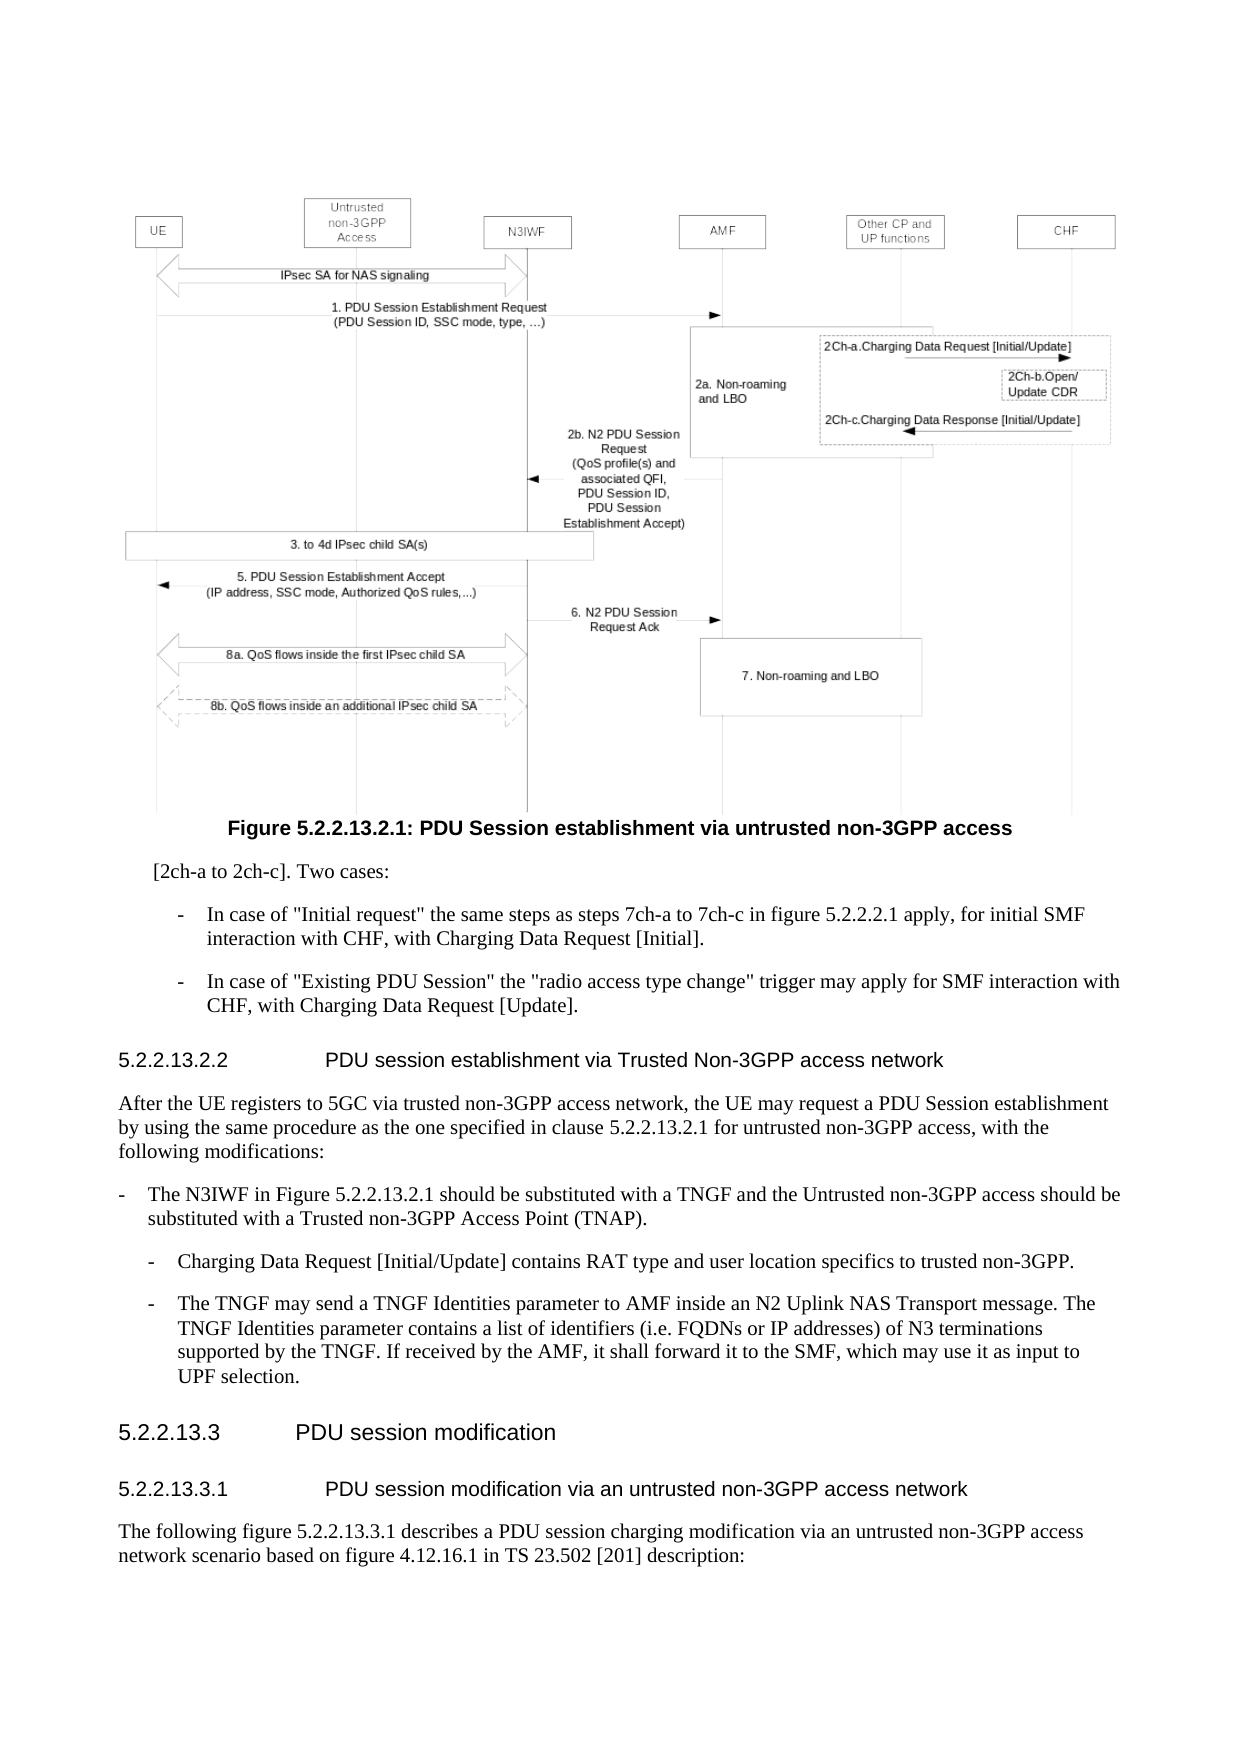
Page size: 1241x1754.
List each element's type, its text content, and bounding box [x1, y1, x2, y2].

text - In case of "Existing PDU Session" the "radio access type change" trigger may apply for SMF interaction with CHF, with Charging Data Request [Update]. [177, 969, 1122, 1017]
text After the UE registers to 5GC via trusted non-3GPP access network, the UE may request a PDU Session establishment by using the same procedure as the one specified in clause 5.2.2.13.2.1 for untrusted non-3GPP access, with the following modifications: [118, 1091, 1122, 1163]
text The following figure 5.2.2.13.3.1 describes a PDU session charging modification via an untrusted non-3GPP access network scenario based on figure 4.12.16.1 in TS 23.502 [201] description: [118, 1519, 1122, 1567]
text - The N3IWF in Figure 5.2.2.13.2.1 should be substituted with a TNGF and the Untrusted non-3GPP access should be substituted with a Trusted non-3GPP Access Point (TNAP). [118, 1182, 1122, 1230]
text - In case of "Initial request" the same steps as steps 7ch-a to 7ch-c in figure 5.2.2.2.1 apply, for initial SMF interaction with CHF, with Charging Data Request [Initial]. [177, 902, 1122, 950]
text Figure 5.2.2.13.2.1: PDU Session establishment via untrusted non-3GPP access [118, 196, 1122, 840]
text 5.2.2.13.3.1 PDU session modification via an untrusted non-3GPP access network [118, 1476, 1122, 1500]
text - The TNGF may send a TNGF Identities parameter to AMF inside an N2 Uplink NAS Transport message. The TNGF Identities parameter contains a list of identifiers (i.e. FQDNs or IP addresses) of N3 terminations supported by the TNGF. If received by the AMF, it shall forward it to the SMF, which may use it as input to UPF selection. [148, 1291, 1122, 1388]
subtitle 5.2.2.13.3 PDU session modification [118, 1419, 1122, 1445]
text 5.2.2.13.2.2 PDU session establishment via Trusted Non-3GPP access network [118, 1048, 1122, 1072]
text [2ch-a to 2ch-c]. Two cases: [148, 859, 1122, 883]
text - Charging Data Request [Initial/Update] contains RAT type and user location specifics to trusted non-3GPP. [148, 1248, 1122, 1273]
